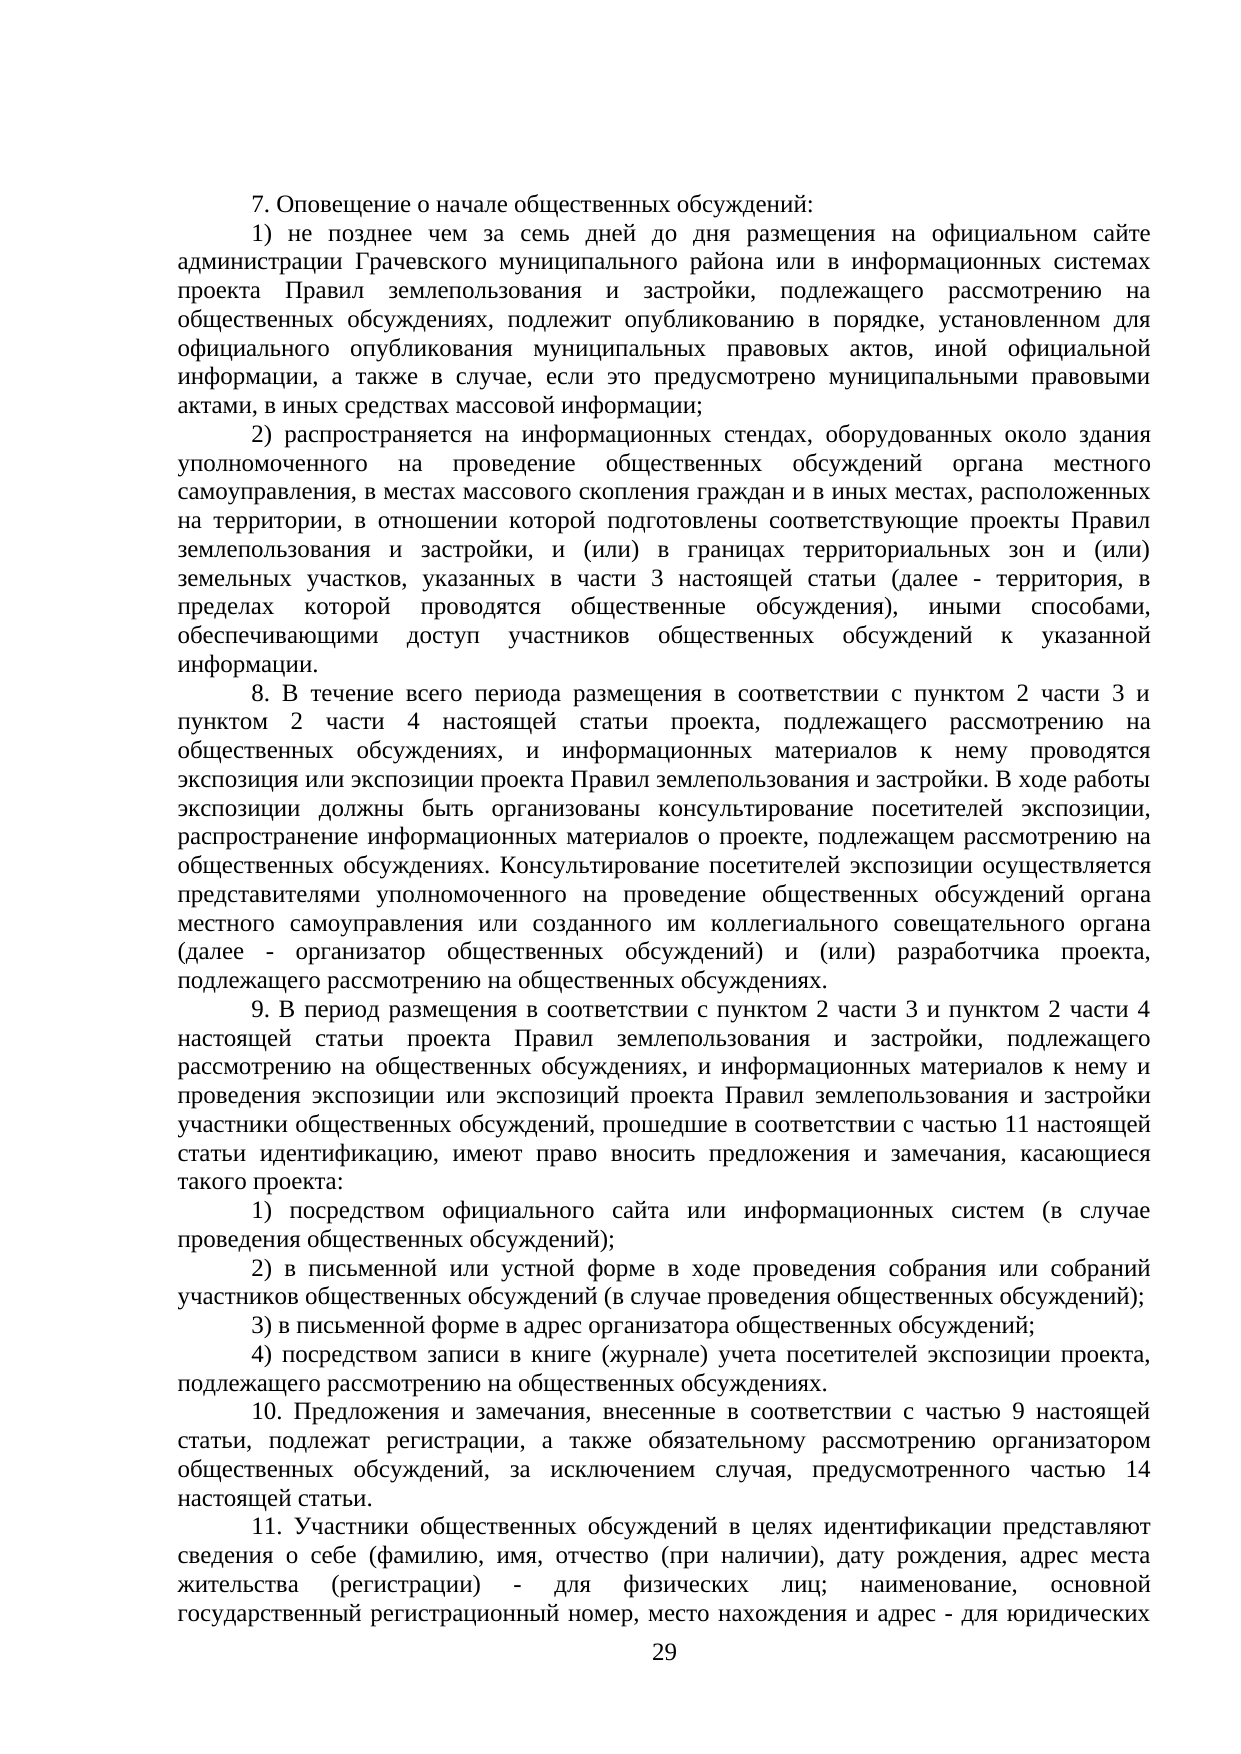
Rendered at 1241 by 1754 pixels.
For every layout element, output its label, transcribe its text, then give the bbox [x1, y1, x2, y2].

list 1) посредством официального сайта или информационных систем (в случае проведения общественных обсуждений); [177, 1195, 1152, 1253]
list 10. Предложения и замечания, внесенные в соответствии с частью 9 настоящей статьи, подлежат регистрации, а также обязательному рассмотрению организатором общественных обсуждений, за исключением случая, предусмотренного частью 14 настоящей статьи. [177, 1396, 1152, 1511]
list 1) не позднее чем за семь дней до дня размещения на официальном сайте администрации Грачевского муниципального района или в информационных системах проекта Правил землепользования и застройки, подлежащего рассмотрению на общественных обсуждениях, подлежит опубликованию в порядке, установленном для официального опубликования муниципальных правовых актов, иной официальной информации, а также в случае, если это предусмотрено муниципальными правовыми актами, в иных средствах массовой информации; [177, 218, 1152, 419]
list 8. В течение всего периода размещения в соответствии с пунктом 2 части 3 и пунктом 2 части 4 настоящей статьи проекта, подлежащего рассмотрению на общественных обсуждениях, и информационных материалов к нему проводятся экспозиция или экспозиции проекта Правил землепользования и застройки. В ходе работы экспозиции должны быть организованы консультирование посетителей экспозиции, распространение информационных материалов о проекте, подлежащем рассмотрению на общественных обсуждениях. Консультирование посетителей экспозиции осуществляется представителями уполномоченного на проведение общественных обсуждений органа местного самоуправления или созданного им коллегиального совещательного органа (далее - организатор общественных обсуждений) и (или) разработчика проекта, подлежащего рассмотрению на общественных обсуждениях. [177, 678, 1152, 994]
list 2) в письменной или устной форме в ходе проведения собрания или собраний участников общественных обсуждений (в случае проведения общественных обсуждений); [177, 1253, 1152, 1310]
list 7. Оповещение о начале общественных обсуждений: [177, 189, 1152, 218]
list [177, 1511, 1152, 1626]
list 3) в письменной форме в адрес организатора общественных обсуждений; [177, 1310, 1152, 1339]
list 4) посредством записи в книге (журнале) учета посетителей экспозиции проекта, подлежащего рассмотрению на общественных обсуждениях. [177, 1339, 1152, 1396]
list 9. В период размещения в соответствии с пунктом 2 части 3 и пунктом 2 части 4 настоящей статьи проекта Правил землепользования и застройки, подлежащего рассмотрению на общественных обсуждениях, и информационных материалов к нему и проведения экспозиции или экспозиций проекта Правил землепользования и застройки участники общественных обсуждений, прошедшие в соответствии с частью 11 настоящей статьи идентификацию, имеют право вносить предложения и замечания, касающиеся такого проекта: [177, 994, 1152, 1195]
list 2) распространяется на информационных стендах, оборудованных около здания уполномоченного на проведение общественных обсуждений органа местного самоуправления, в местах массового скопления граждан и в иных местах, расположенных на территории, в отношении которой подготовлены соответствующие проекты Правил землепользования и застройки, и (или) в границах территориальных зон и (или) земельных участков, указанных в части 3 настоящей статьи (далее - территория, в пределах которой проводятся общественные обсуждения), иными способами, обеспечивающими доступ участников общественных обсуждений к указанной информации. [177, 419, 1152, 678]
